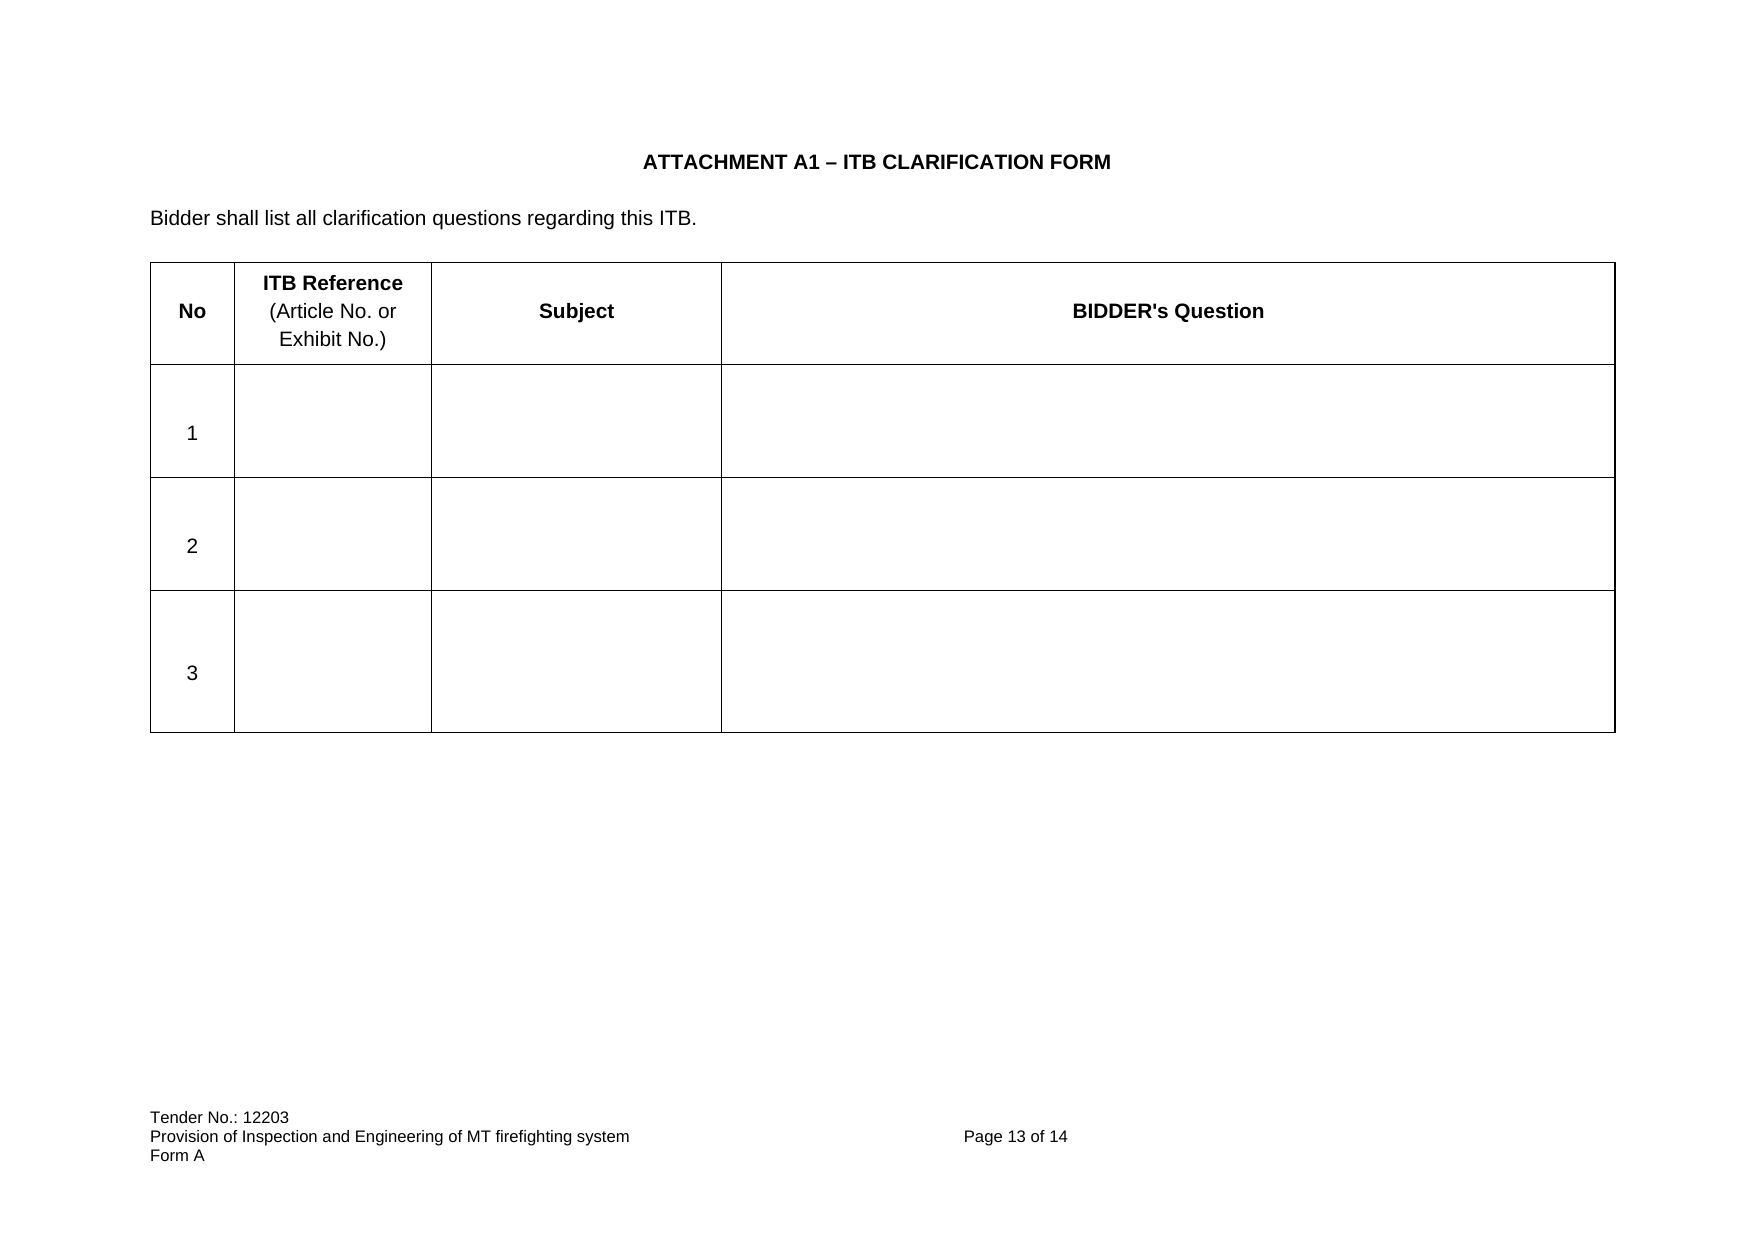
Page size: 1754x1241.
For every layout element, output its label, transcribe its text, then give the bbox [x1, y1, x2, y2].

table_cell [722, 478, 1614, 590]
table_cell [722, 365, 1614, 477]
table_cell [235, 591, 431, 732]
table_cell [432, 591, 721, 732]
table_cell [235, 365, 431, 477]
table_cell [432, 478, 721, 590]
table_cell [235, 478, 431, 590]
table_cell 1 [151, 365, 234, 477]
table_header ITB Reference (Article No. or Exhibit No.) [235, 263, 431, 364]
table_cell 2 [151, 478, 234, 590]
table_header BIDDER's Question [722, 263, 1614, 364]
table_header Subject [432, 263, 721, 364]
subtitle Bidder shall list all clarification questions regarding this ITB. [150, 206, 1604, 230]
table_cell [432, 365, 721, 477]
subtitle ATTACHMENT A1 – ITB CLARIFICATION FORM [150, 150, 1604, 174]
table_cell [722, 591, 1614, 732]
table_cell 3 [151, 591, 234, 732]
table_header No [151, 263, 234, 364]
